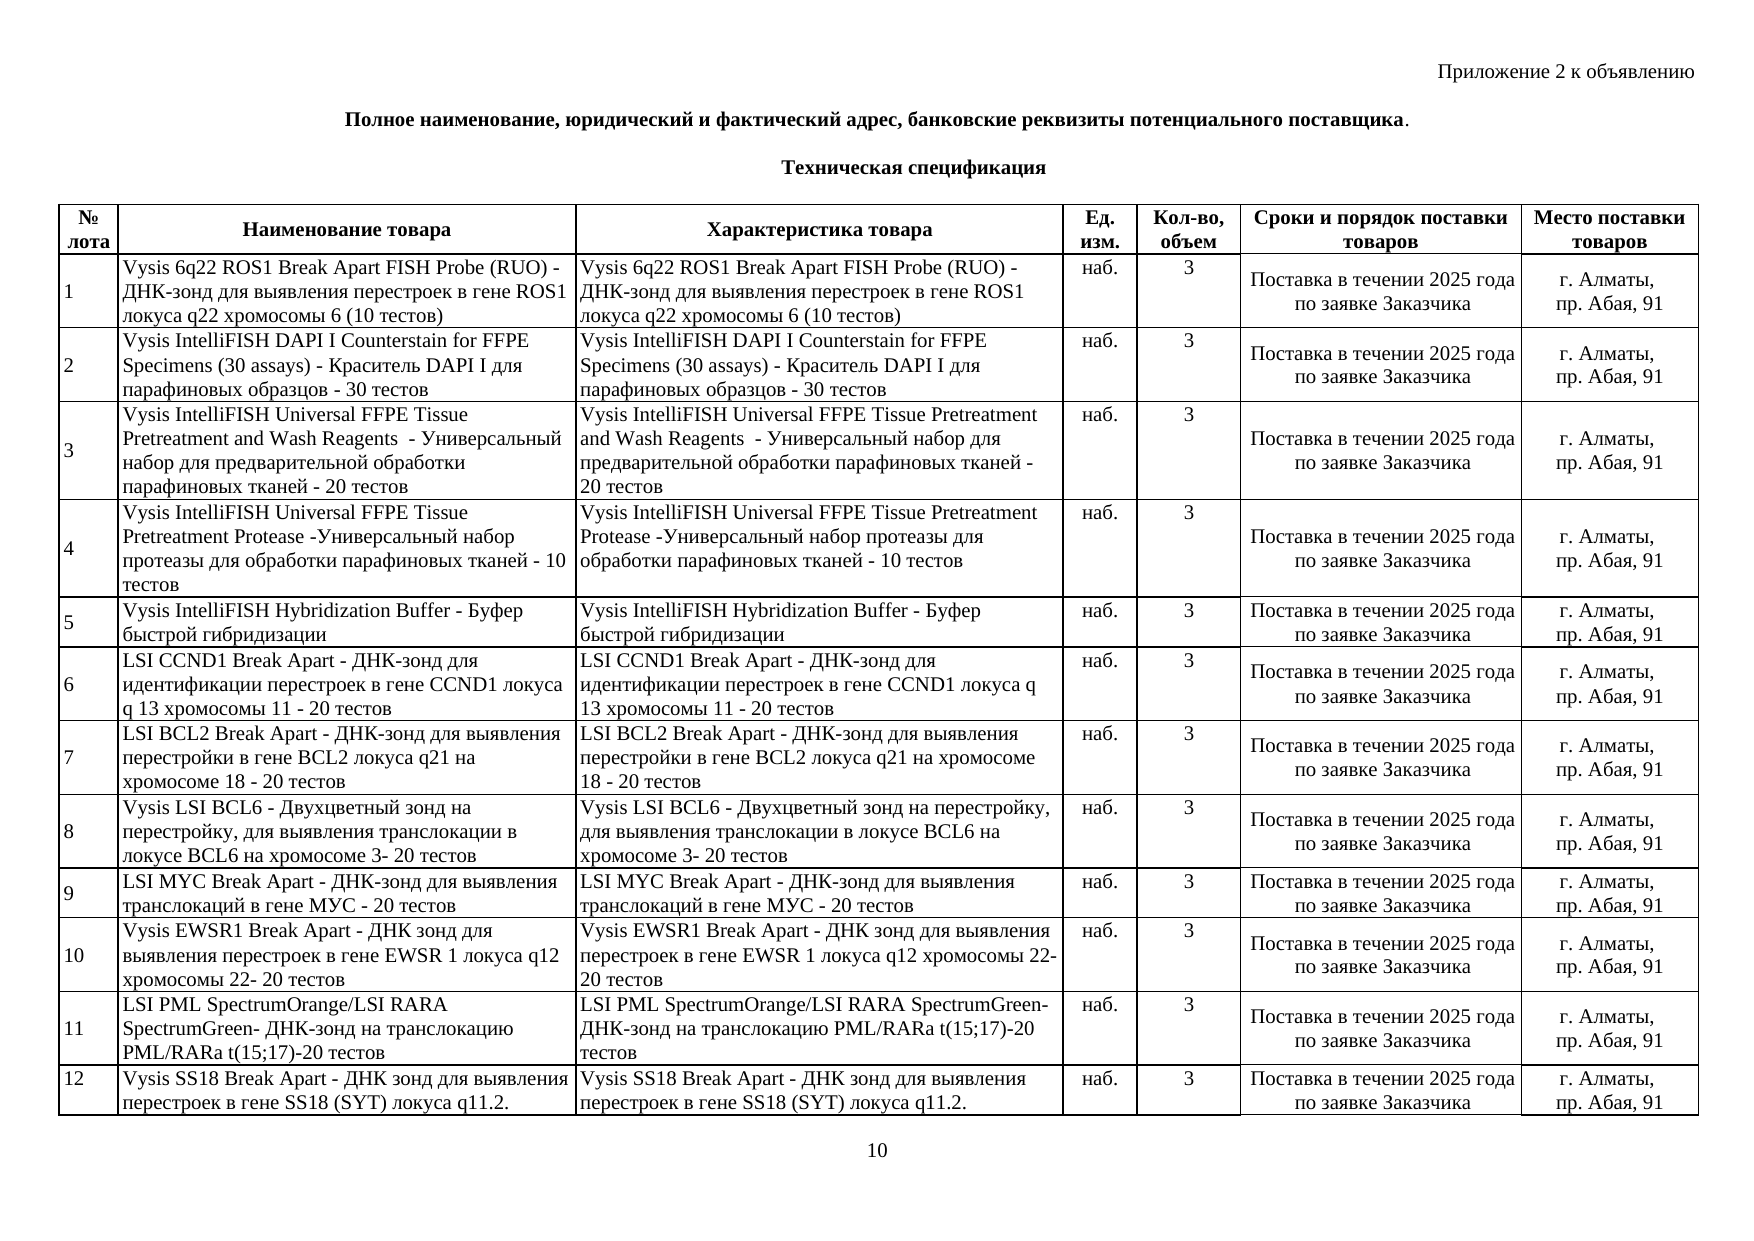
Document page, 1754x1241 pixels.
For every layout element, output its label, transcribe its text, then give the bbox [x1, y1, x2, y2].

text Приложение 2 к объявлению [59, 59, 1695, 83]
table_cell наб. [1064, 721, 1136, 793]
table_cell 3 [1138, 869, 1240, 917]
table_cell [1241, 1065, 1521, 1114]
table_cell 6 [60, 648, 117, 720]
table_cell Поставка в течении 2025 года по заявке Заказчика [1241, 918, 1521, 991]
table_cell г. Алматы, пр. Абая, 91 [1522, 598, 1698, 646]
table_cell Vysis IntelliFISH Universal FFPE Tissue Pretreatment and Wash Reagents - Универсальный набор для предварительной обработки парафиновых тканей - 20 тестов [119, 402, 575, 498]
table_header Кол-во, объем [1138, 205, 1240, 253]
table_cell Vysis 6q22 ROS1 Break Apart FISH Probe (RUO) - ДНК-зонд для выявления перестроек в гене ROS1 локуса q22 хромосомы 6 (10 тестов) [577, 255, 1062, 327]
table_cell 3 [1138, 598, 1240, 646]
table_cell наб. [1064, 992, 1136, 1064]
table_cell 3 [1138, 918, 1240, 991]
table_cell LSI PML SpectrumOrange/LSI RARA SpectrumGreen- ДНК-зонд на транслокацию PML/RARa t(15;17)-20 тестов [577, 992, 1062, 1064]
table_cell 8 [60, 795, 117, 867]
table_cell Vysis IntelliFISH DAPI I Counterstain for FFPE Specimens (30 assays) - Краситель DAPI I для парафиновых образцов - 30 тестов [119, 328, 575, 401]
table_cell Vysis LSI BCL6 - Двухцветный зонд на перестройку, для выявления транслокации в локусе BCL6 на хромосоме 3- 20 тестов [119, 795, 575, 867]
table_cell LSI PML SpectrumOrange/LSI RARA SpectrumGreen- ДНК-зонд на транслокацию PML/RARa t(15;17)-20 тестов [119, 992, 575, 1064]
table_cell 3 [1138, 402, 1240, 498]
table_cell Vysis IntelliFISH Universal FFPE Tissue Pretreatment Protease -Универсальный набор протеазы для обработки парафиновых тканей - 10 тестов [119, 500, 575, 596]
table_cell Поставка в течении 2025 года по заявке Заказчика [1241, 992, 1521, 1064]
table_cell 4 [60, 500, 117, 596]
table_cell г. Алматы, пр. Абая, 91 [1522, 795, 1698, 867]
table_cell LSI CCND1 Break Apart - ДНК-зонд для идентификации перестроек в гене CCND1 локуса q 13 хромосомы 11 - 20 тестов [577, 648, 1062, 720]
table_cell 2 [60, 328, 117, 401]
table_cell наб. [1064, 795, 1136, 867]
table_header № лота [60, 205, 117, 253]
table_cell наб. [1064, 255, 1136, 327]
table_cell 3 [1138, 795, 1240, 867]
table_header Ед. изм. [1064, 205, 1136, 253]
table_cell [577, 1066, 1062, 1114]
table_cell г. Алматы, пр. Абая, 91 [1522, 500, 1698, 596]
table_cell Vysis EWSR1 Break Apart - ДНК зонд для выявления перестроек в гене EWSR 1 локуса q12 хромосомы 22- 20 тестов [119, 918, 575, 991]
table_cell LSI BCL2 Break Apart - ДНК-зонд для выявления перестройки в гене BCL2 локуса q21 на хромосоме 18 - 20 тестов [119, 721, 575, 793]
table_cell 3 [1138, 721, 1240, 793]
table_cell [1522, 1066, 1698, 1114]
table_header Наименование товара [119, 205, 575, 253]
table_cell наб. [1064, 869, 1136, 917]
table_cell 3 [1138, 255, 1240, 327]
table_cell Vysis EWSR1 Break Apart - ДНК зонд для выявления перестроек в гене EWSR 1 локуса q12 хромосомы 22- 20 тестов [577, 918, 1062, 991]
text Техническая спецификация [59, 155, 1695, 179]
table_cell наб. [1064, 598, 1136, 646]
table_cell Vysis LSI BCL6 - Двухцветный зонд на перестройку, для выявления транслокации в локусе BCL6 на хромосоме 3- 20 тестов [577, 795, 1062, 867]
table_cell 10 [60, 918, 117, 991]
table_cell г. Алматы, пр. Абая, 91 [1522, 918, 1698, 991]
table_cell LSI BCL2 Break Apart - ДНК-зонд для выявления перестройки в гене BCL2 локуса q21 на хромосоме 18 - 20 тестов [577, 721, 1062, 793]
table_cell наб. [1064, 918, 1136, 991]
table_header Место поставки товаров [1522, 205, 1698, 253]
table_cell 1 [60, 255, 117, 327]
text Полное наименование, юридический и фактический адрес, банковские реквизиты потенциального поставщика. [59, 107, 1695, 131]
table_cell 3 [60, 402, 117, 498]
table_cell Поставка в течении 2025 года по заявке Заказчика [1241, 328, 1521, 401]
table_cell наб. [1064, 1066, 1136, 1114]
table_cell наб. [1064, 648, 1136, 720]
table_cell LSI MYC Break Apart - ДНК-зонд для выявления транслокаций в гене МУС - 20 тестов [119, 869, 575, 917]
table_cell Поставка в течении 2025 года по заявке Заказчика [1241, 254, 1521, 327]
table_cell Поставка в течении 2025 года по заявке Заказчика [1241, 402, 1521, 498]
table_cell Поставка в течении 2025 года по заявке Заказчика [1241, 868, 1521, 917]
table_cell Vysis IntelliFISH Universal FFPE Tissue Pretreatment Protease -Универсальный набор протеазы для обработки парафиновых тканей - 10 тестов [577, 500, 1062, 596]
table_cell наб. [1064, 402, 1136, 498]
table_cell Поставка в течении 2025 года по заявке Заказчика [1241, 500, 1521, 596]
table_cell 3 [1138, 328, 1240, 401]
table_cell 12 [60, 1066, 117, 1114]
table_cell г. Алматы, пр. Абая, 91 [1522, 721, 1698, 793]
table_cell 5 [60, 598, 117, 646]
table_header Сроки и порядок поставки товаров [1241, 205, 1521, 253]
table_cell г. Алматы, пр. Абая, 91 [1522, 402, 1698, 498]
table_cell г. Алматы, пр. Абая, 91 [1522, 255, 1698, 327]
table_cell LSI MYC Break Apart - ДНК-зонд для выявления транслокаций в гене МУС - 20 тестов [577, 869, 1062, 917]
table_cell 3 [1138, 1066, 1240, 1114]
table_cell Vysis IntelliFISH Universal FFPE Tissue Pretreatment and Wash Reagents - Универсальный набор для предварительной обработки парафиновых тканей - 20 тестов [577, 402, 1062, 498]
table_cell 9 [60, 869, 117, 917]
table_cell наб. [1064, 500, 1136, 596]
table_cell LSI CCND1 Break Apart - ДНК-зонд для идентификации перестроек в гене CCND1 локуса q 13 хромосомы 11 - 20 тестов [119, 648, 575, 720]
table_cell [119, 1066, 575, 1114]
table_cell Поставка в течении 2025 года по заявке Заказчика [1241, 795, 1521, 867]
table_cell 11 [60, 992, 117, 1064]
table_cell Поставка в течении 2025 года по заявке Заказчика [1241, 721, 1521, 793]
table_cell Vysis 6q22 ROS1 Break Apart FISH Probe (RUO) - ДНК-зонд для выявления перестроек в гене ROS1 локуса q22 хромосомы 6 (10 тестов) [119, 255, 575, 327]
table_cell Поставка в течении 2025 года по заявке Заказчика [1241, 597, 1521, 646]
table_cell г. Алматы, пр. Абая, 91 [1522, 869, 1698, 917]
table_cell Поставка в течении 2025 года по заявке Заказчика [1241, 647, 1521, 720]
table_cell г. Алматы, пр. Абая, 91 [1522, 328, 1698, 401]
table_cell наб. [1064, 328, 1136, 401]
table_cell 3 [1138, 992, 1240, 1064]
table_header Характеристика товара [577, 205, 1062, 253]
table_cell г. Алматы, пр. Абая, 91 [1522, 648, 1698, 720]
table_cell 3 [1138, 500, 1240, 596]
table_cell 3 [1138, 648, 1240, 720]
table_cell г. Алматы, пр. Абая, 91 [1522, 992, 1698, 1064]
table_cell Vysis IntelliFISH Hybridization Buffer - Буфер быстрой гибридизации [577, 598, 1062, 646]
table_cell Vysis IntelliFISH Hybridization Buffer - Буфер быстрой гибридизации [119, 598, 575, 646]
table_cell Vysis IntelliFISH DAPI I Counterstain for FFPE Specimens (30 assays) - Краситель DAPI I для парафиновых образцов - 30 тестов [577, 328, 1062, 401]
table_cell 7 [60, 721, 117, 793]
